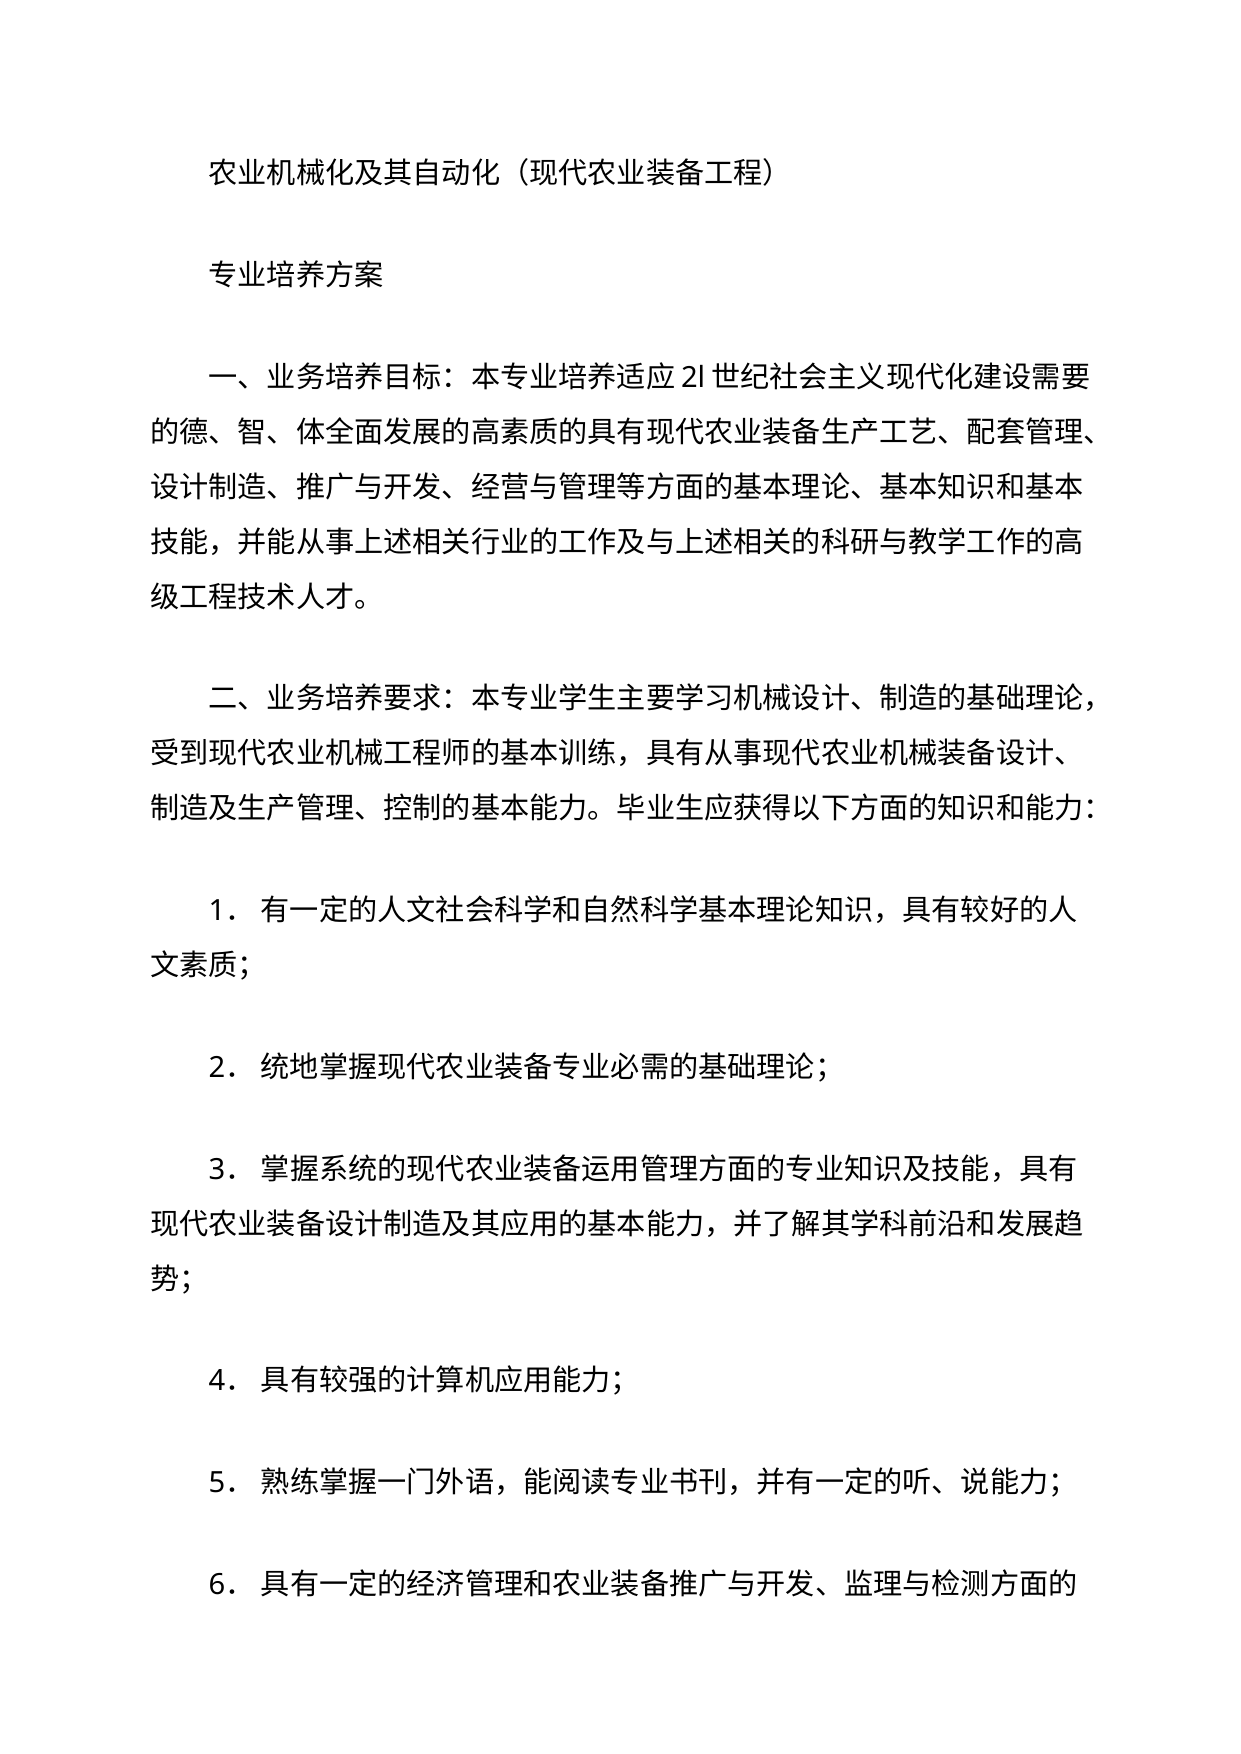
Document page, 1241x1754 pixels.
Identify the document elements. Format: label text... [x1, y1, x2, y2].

text 5． 熟练掌握一门外语，能阅读专业书刊，并有一定的听、说能力； [150, 1459, 1090, 1501]
text 2． 统地掌握现代农业装备专业必需的基础理论； [150, 1043, 1090, 1086]
text 一、业务培养目标：本专业培养适应2l世纪社会主义现代化建设需要的德、智、体全面发展的高素质的具有现代农业装备生产工艺、配套管理、设计制造、推广与开发、经营与管理等方面的基本理论、基本知识和基本技能，并能从事上述相关行业的工作及与上述相关的科研与教学工作的高级工程技术人才。 [150, 353, 1090, 616]
text 1． 有一定的人文社会科学和自然科学基本理论知识，具有较好的人文素质； [150, 887, 1090, 984]
text 专业培养方案 [150, 252, 1090, 294]
text 农业机械化及其自动化（现代农业装备工程） [150, 150, 1090, 192]
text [150, 1561, 1090, 1603]
text 3． 掌握系统的现代农业装备运用管理方面的专业知识及技能，具有现代农业装备设计制造及其应用的基本能力，并了解其学科前沿和发展趋势； [150, 1145, 1090, 1297]
text 二、业务培养要求：本专业学生主要学习机械设计、制造的基础理论，受到现代农业机械工程师的基本训练，具有从事现代农业机械装备设计、制造及生产管理、控制的基本能力。毕业生应获得以下方面的知识和能力： [150, 675, 1090, 827]
text 4． 具有较强的计算机应用能力； [150, 1357, 1090, 1399]
